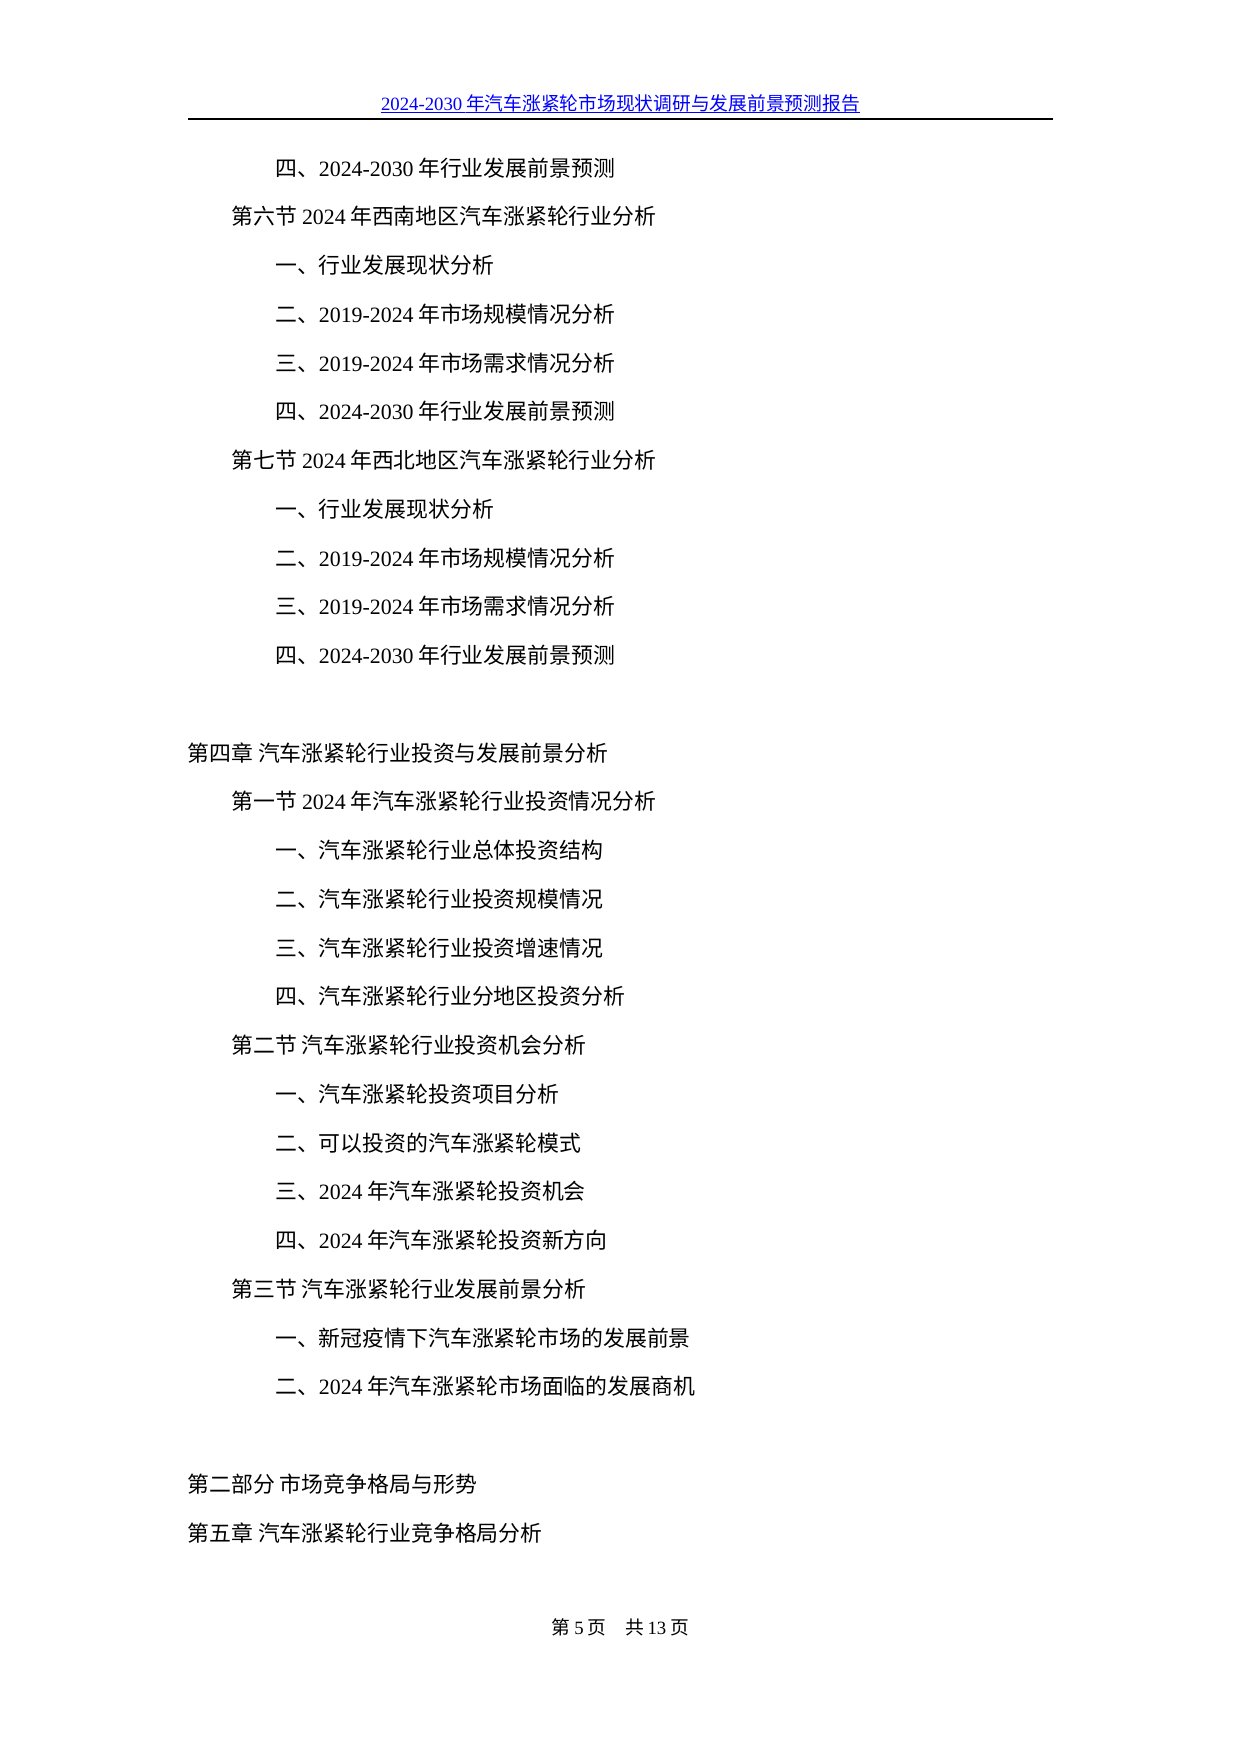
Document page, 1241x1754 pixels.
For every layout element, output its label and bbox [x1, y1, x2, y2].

text [187, 150, 1053, 1548]
